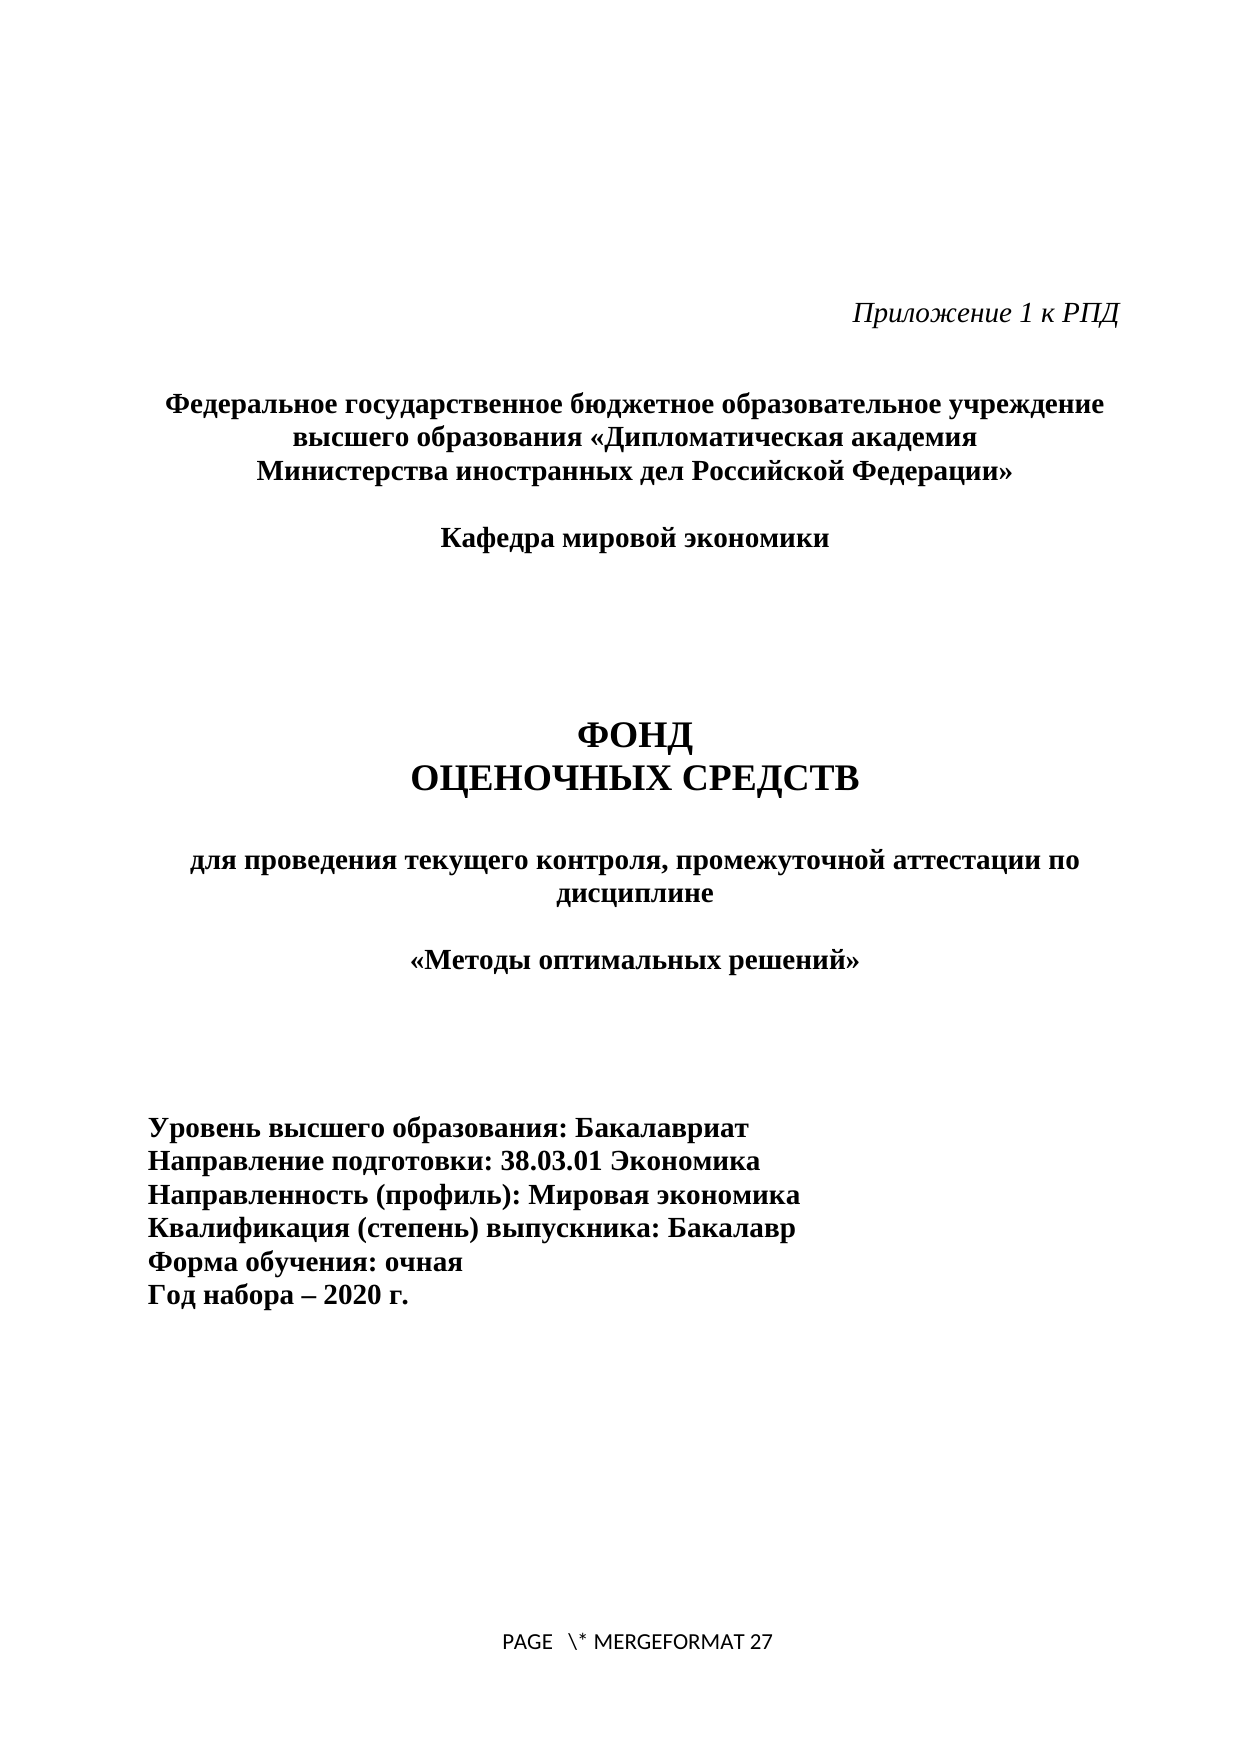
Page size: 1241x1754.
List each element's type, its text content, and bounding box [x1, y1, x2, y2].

text Год набора – 2020 г. [148, 1277, 1122, 1311]
text Приложение 1 к РПД [148, 295, 1122, 328]
text Кафедра мировой экономики [148, 520, 1122, 554]
text для проведения текущего контроля, промежуточной аттестации по дисциплине [148, 842, 1122, 909]
text Квалификация (степень) выпускника: Бакалавр [148, 1210, 1122, 1244]
text Министерства иностранных дел Российской Федерации» [148, 453, 1122, 487]
text Уровень высшего образования: Бакалавриат [148, 1110, 1122, 1143]
text Направление подготовки: 38.03.01 Экономика [148, 1143, 1122, 1177]
text Федеральное государственное бюджетное образовательное учреждение [148, 386, 1122, 419]
text Форма обучения: очная [148, 1244, 1122, 1277]
text ОЦЕНОЧНЫХ СРЕДСТВ [148, 756, 1122, 799]
text «Методы оптимальных решений» [148, 942, 1122, 976]
text Направленность (профиль): Мировая экономика [148, 1177, 1122, 1210]
text ФОНД [148, 712, 1122, 756]
text высшего образования «Дипломатическая академия [148, 419, 1122, 453]
